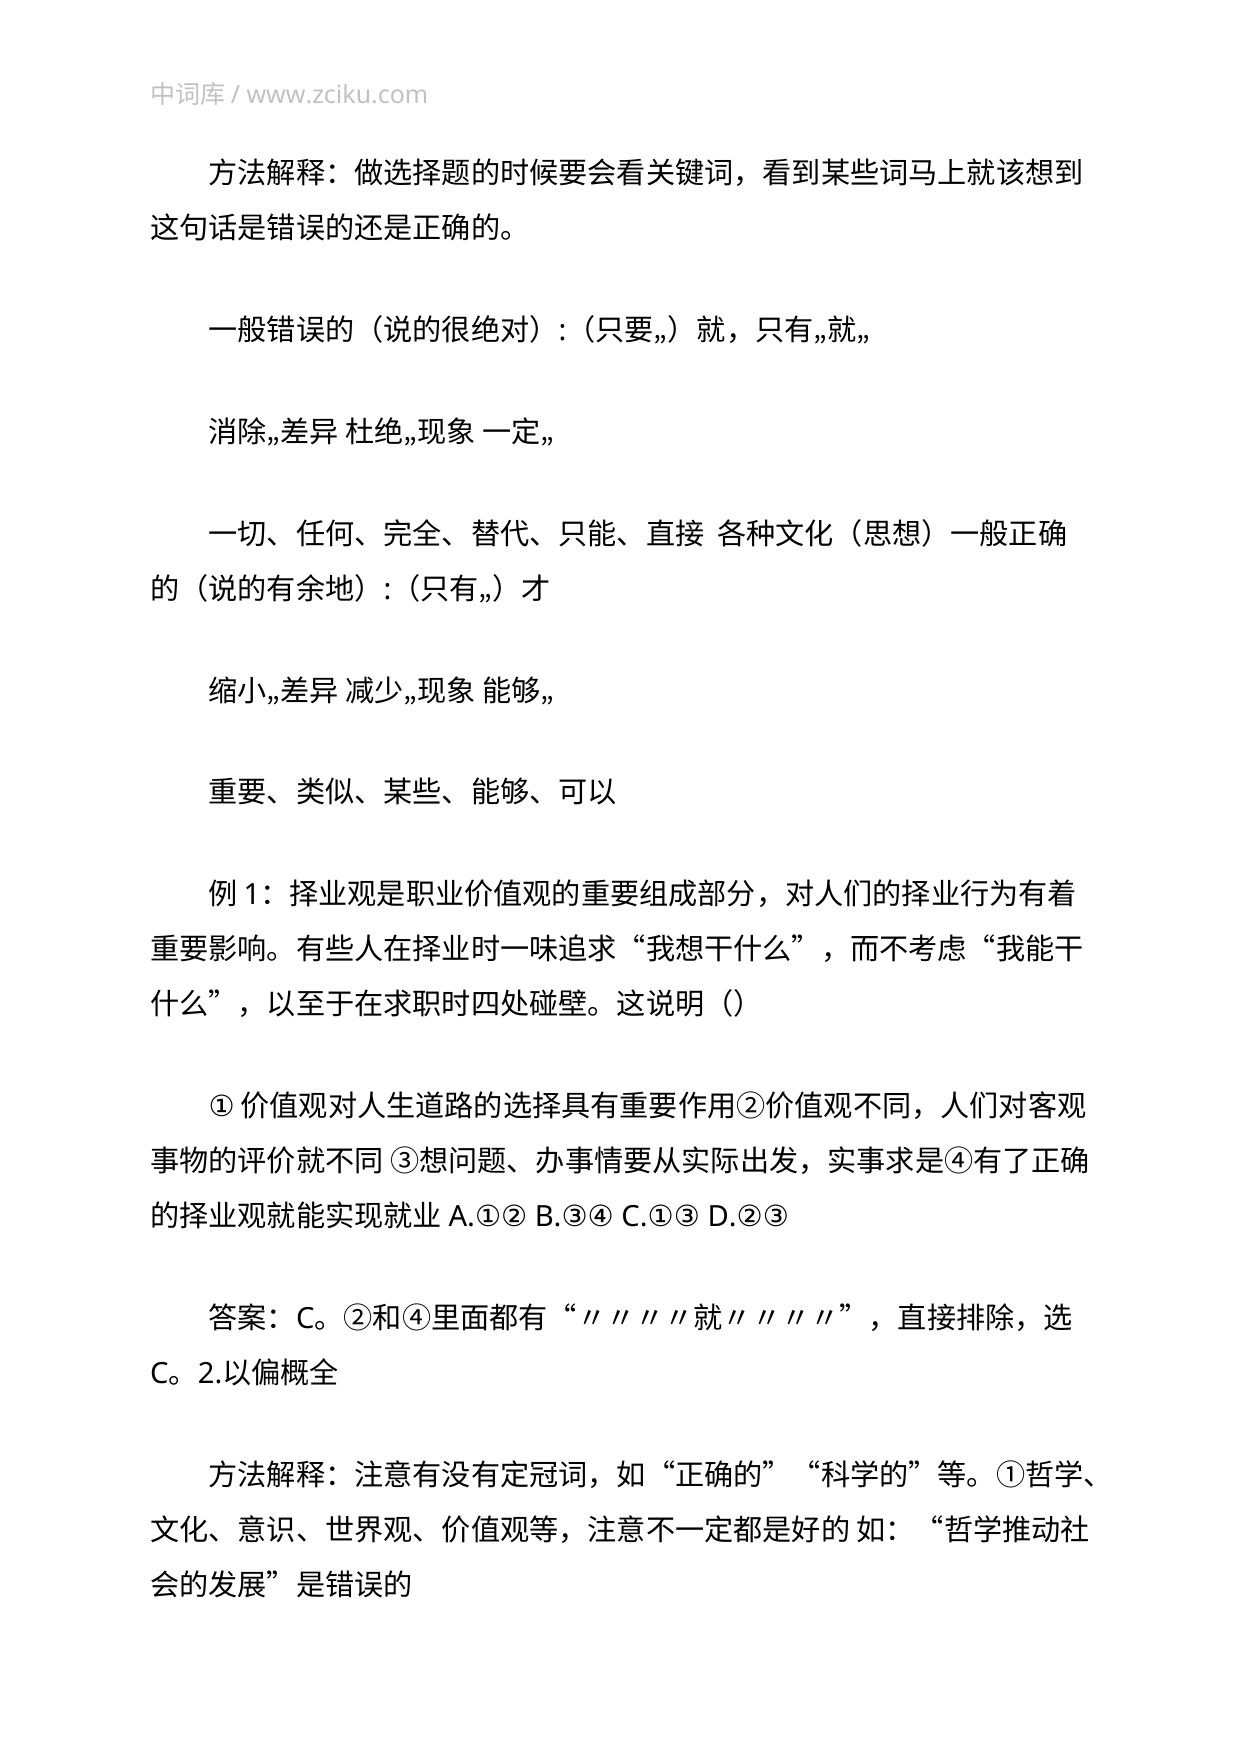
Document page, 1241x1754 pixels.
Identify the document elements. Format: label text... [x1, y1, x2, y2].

text 消除„差异 杜绝„现象 一定„ [150, 409, 1090, 451]
text 方法解释：注意有没有定冠词，如“正确的”“科学的”等。①哲学、文化、意识、世界观、价值观等，注意不一定都是好的 如：“哲学推动社会的发展”是错误的 [150, 1451, 1090, 1603]
text 答案：C。②和④里面都有“〃〃〃〃就〃〃〃〃”，直接排除，选C。2.以偏概全 [150, 1294, 1090, 1392]
text 方法解释：做选择题的时候要会看关键词，看到某些词马上就该想到这句话是错误的还是正确的。 [150, 150, 1090, 247]
text 例1：择业观是职业价值观的重要组成部分，对人们的择业行为有着重要影响。有些人在择业时一味追求“我想干什么”，而不考虑“我能干什么”，以至于在求职时四处碰壁。这说明（） [150, 871, 1090, 1023]
text ①价值观对人生道路的选择具有重要作用②价值观不同，人们对客观事物的评价就不同 ③想问题、办事情要从实际出发，实事求是④有了正确的择业观就能实现就业 A.①② B.③④ C.①③ D.②③ [150, 1082, 1090, 1235]
text 重要、类似、某些、能够、可以 [150, 769, 1090, 811]
text 缩小„差异 减少„现象 能够„ [150, 667, 1090, 709]
text 一般错误的（说的很绝对）:（只要„）就，只有„就„ [150, 307, 1090, 349]
text 一切、任何、完全、替代、只能、直接 各种文化（思想）一般正确的（说的有余地）:（只有„）才 [150, 510, 1090, 608]
